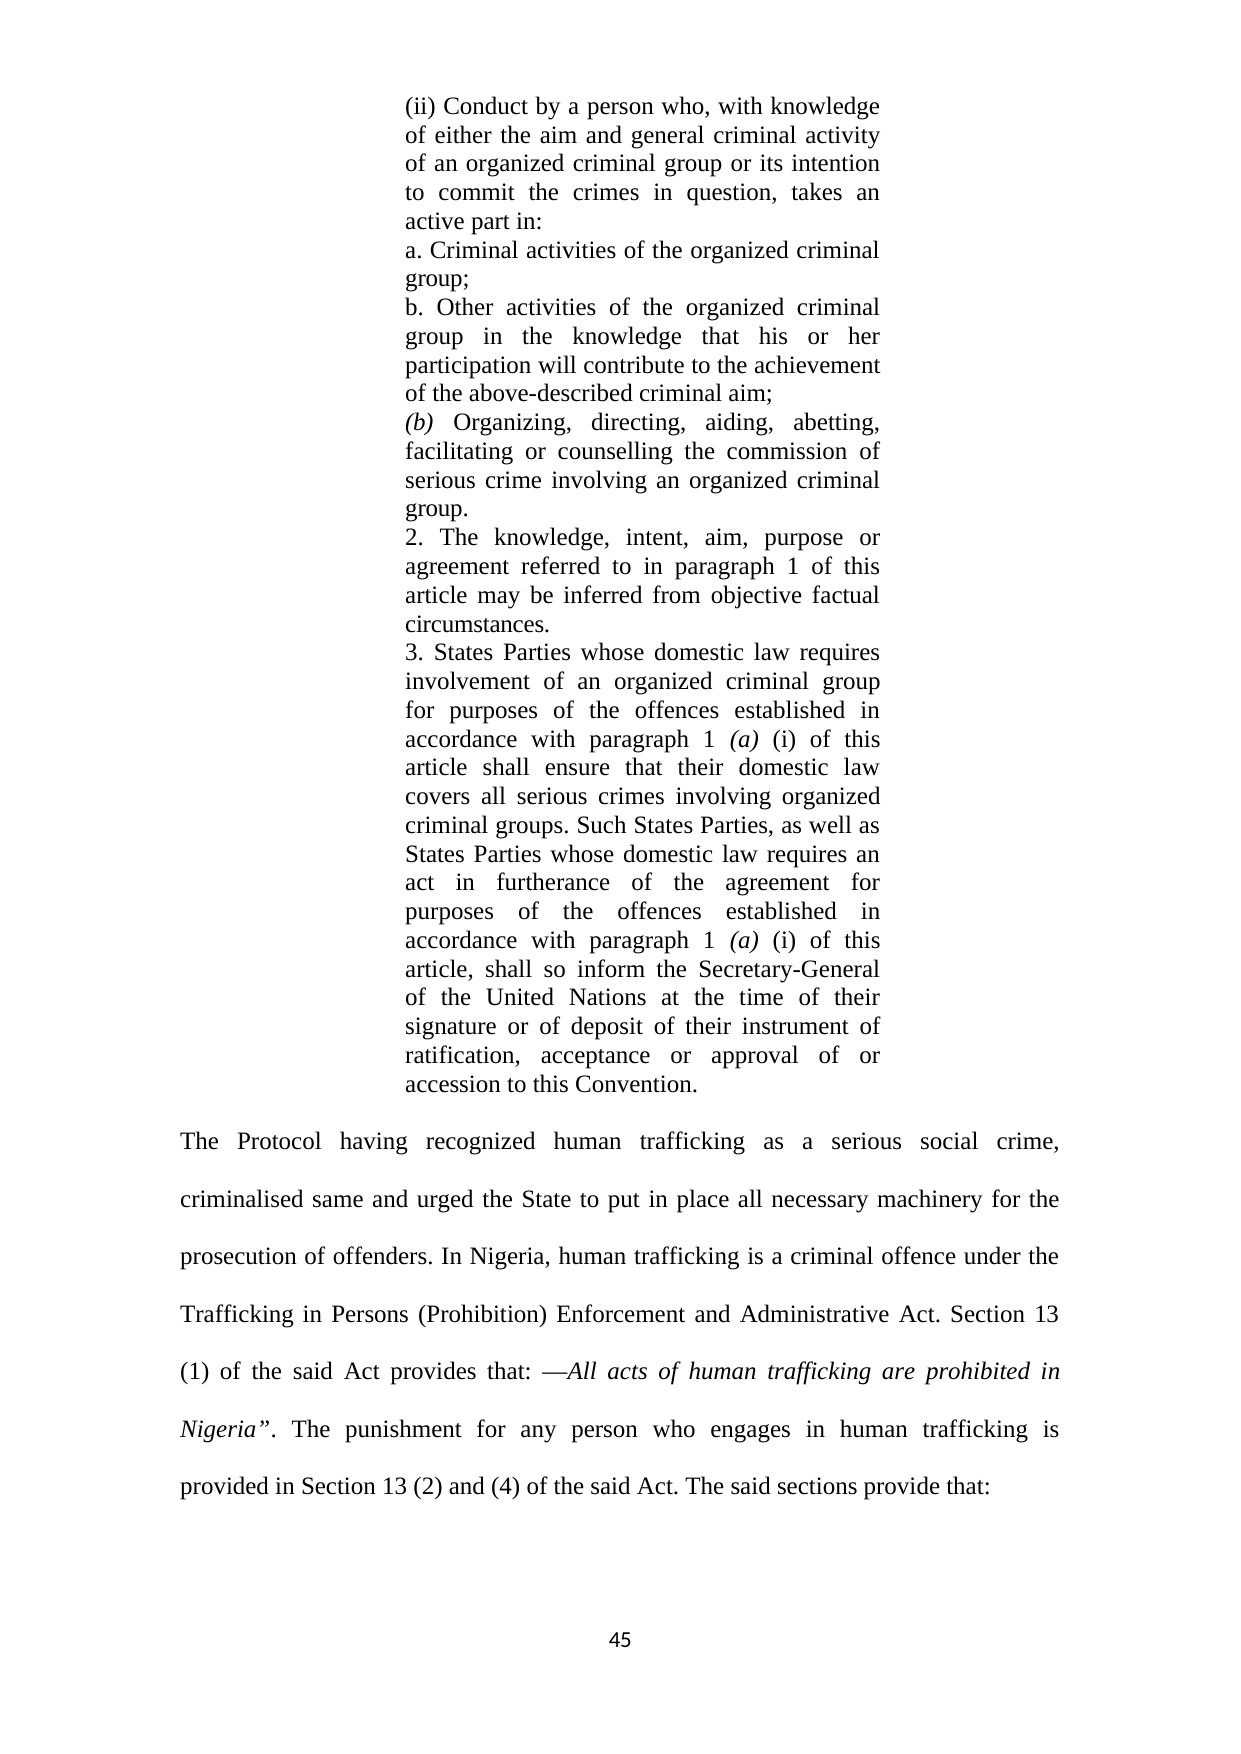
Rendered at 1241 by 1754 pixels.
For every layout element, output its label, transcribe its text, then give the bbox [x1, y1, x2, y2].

list Other activities of the organized criminal group in the knowledge that his or her participation will contribute to the achievement of the above-described criminal aim; [405, 292, 880, 407]
list Criminal activities of the organized criminal group; [405, 235, 880, 292]
list States Parties whose domestic law requires involvement of an organized criminal group for purposes of the offences established in accordance with paragraph 1 (a) (i) of this article shall ensure that their domestic law covers all serious crimes involving organized criminal groups. Such States Parties, as well as States Parties whose domestic law requires an act in furtherance of the agreement for purposes of the offences established in accordance with paragraph 1 (a) (i) of this article, shall so inform the Secretary-General of the United Nations at the time of their signature or of deposit of their instrument of ratification, acceptance or approval of or accession to this Convention. [405, 637, 881, 1097]
text (1) of the said Act provides that: ―All acts of human trafficking are prohibited in Nigeria”. The punishment for any person who engages in human trafficking is provided in Section 13 (2) and (4) of the said Act. The said sections provide that: [180, 1356, 1061, 1500]
list Conduct by a person who, with knowledge of either the aim and general criminal activity of an organized criminal group or its intention to commit the crimes in question, takes an active part in: [405, 91, 881, 235]
text The Protocol having recognized human trafficking as a serious social crime, criminalised same and urged the State to put in place all necessary machinery for the prosecution of offenders. In Nigeria, human trafficking is a criminal offence under the Trafficking in Persons (Prohibition) Enforcement and Administrative Act. Section 13 [180, 1126, 1060, 1327]
list Organizing, directing, aiding, abetting, facilitating or counselling the commission of serious crime involving an organized criminal group. [405, 407, 880, 522]
list The knowledge, intent, aim, purpose or agreement referred to in paragraph 1 of this article may be inferred from objective factual circumstances. [405, 522, 881, 637]
